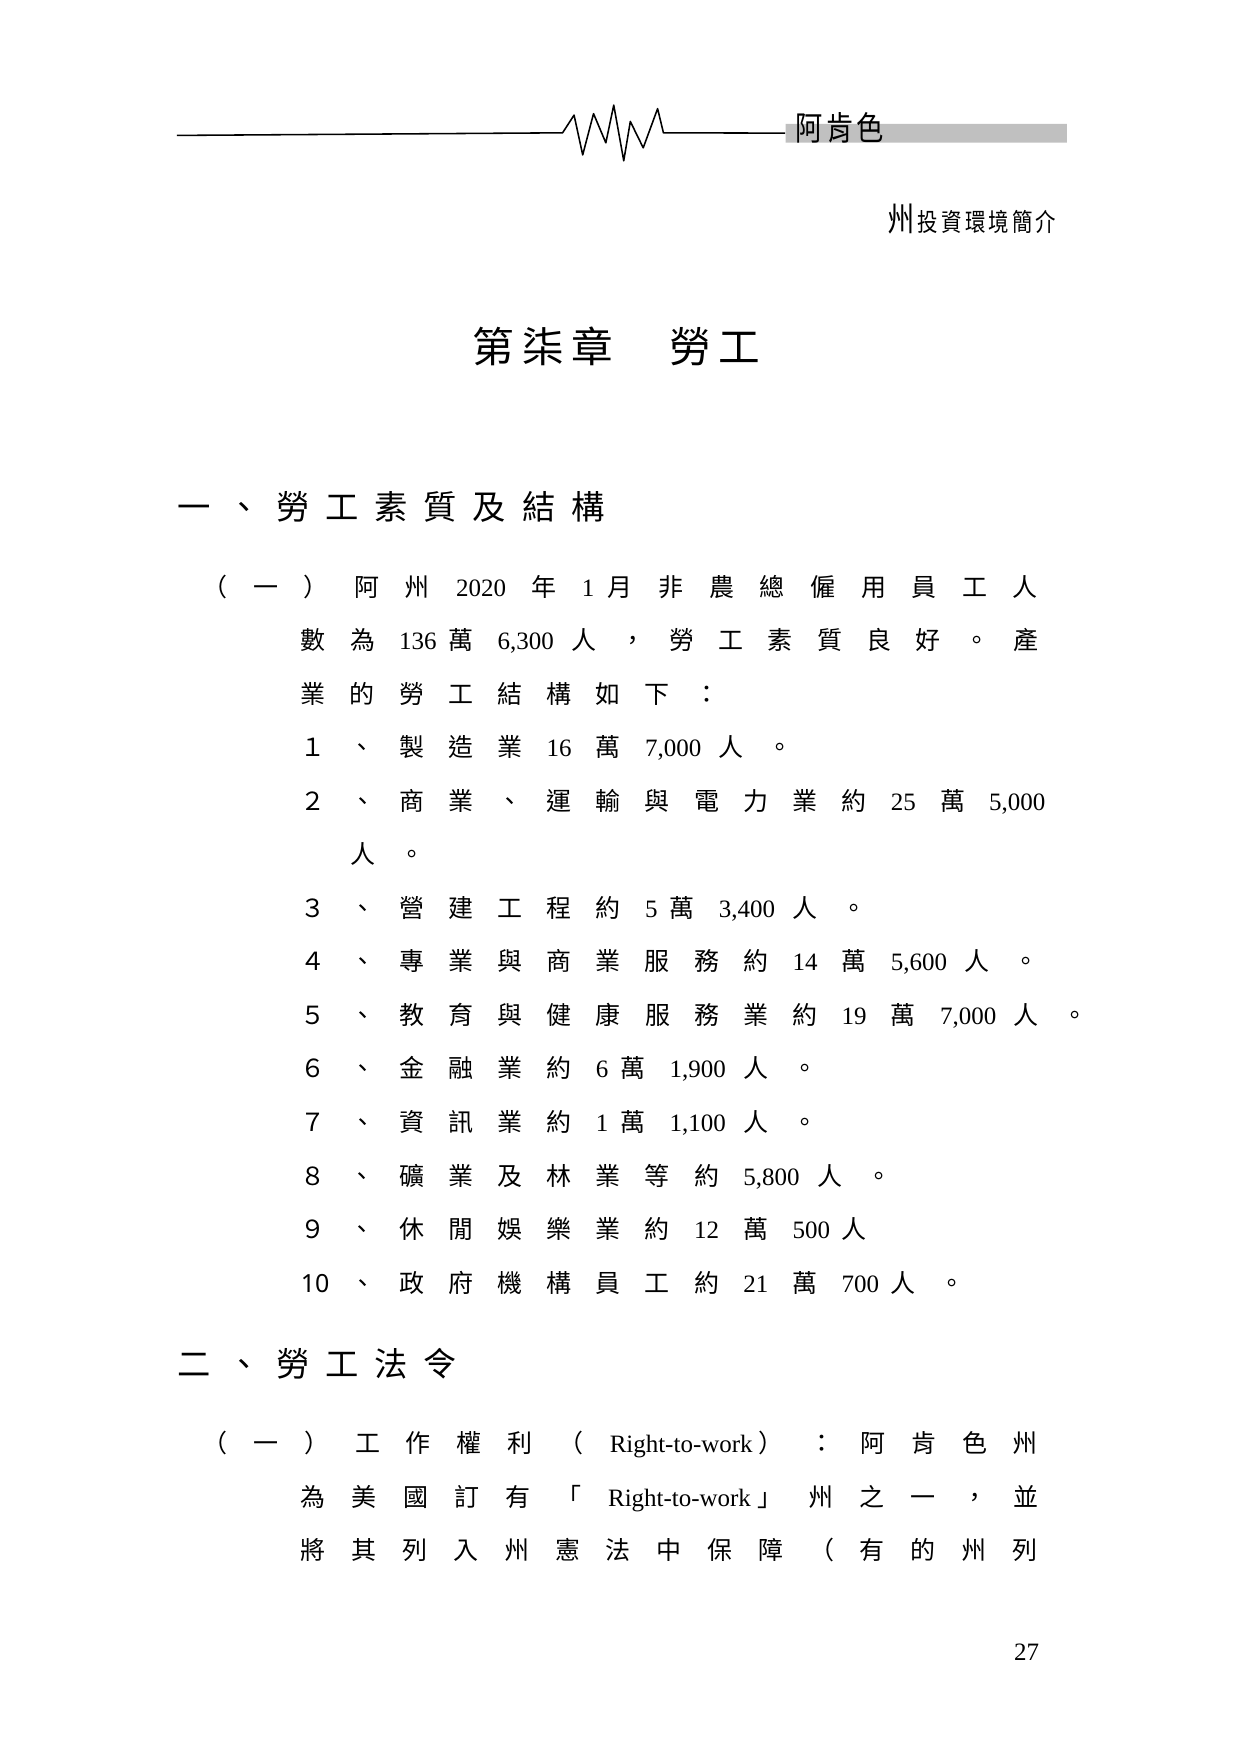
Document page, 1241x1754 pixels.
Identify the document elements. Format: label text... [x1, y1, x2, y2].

text ９、休閒娛樂業約12萬500人 [276, 1201, 1063, 1254]
text ６、金融業約6萬1,900人。 [276, 1040, 1063, 1094]
text 一、勞工素質及結構 [178, 478, 1063, 532]
text ３、營建工程約5萬3,400人。 [276, 880, 1063, 933]
text ４、專業與商業服務約14萬5,600人。 [276, 933, 1063, 987]
text ７、資訊業約1萬1,100人。 [276, 1094, 1063, 1147]
text １、製造業16萬7,000人。 [276, 719, 1063, 773]
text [202, 1415, 1063, 1576]
text ２、商業、運輸與電力業約25萬5,000人。 [276, 773, 1063, 880]
text 第柒章 勞工 [178, 291, 1063, 398]
text 二、勞工法令 [178, 1335, 1063, 1388]
text 10、政府機構員工約21萬700人。 [276, 1254, 1063, 1308]
text ８、礦業及林業等約5,800人。 [276, 1147, 1063, 1201]
text （一）阿州2020年1月非農總僱用員工人數為136萬6,300人，勞工素質良好。產業的勞工結構如下： [202, 558, 1063, 719]
text ５、教育與健康服務業約19萬7,000人。 [276, 987, 1063, 1040]
